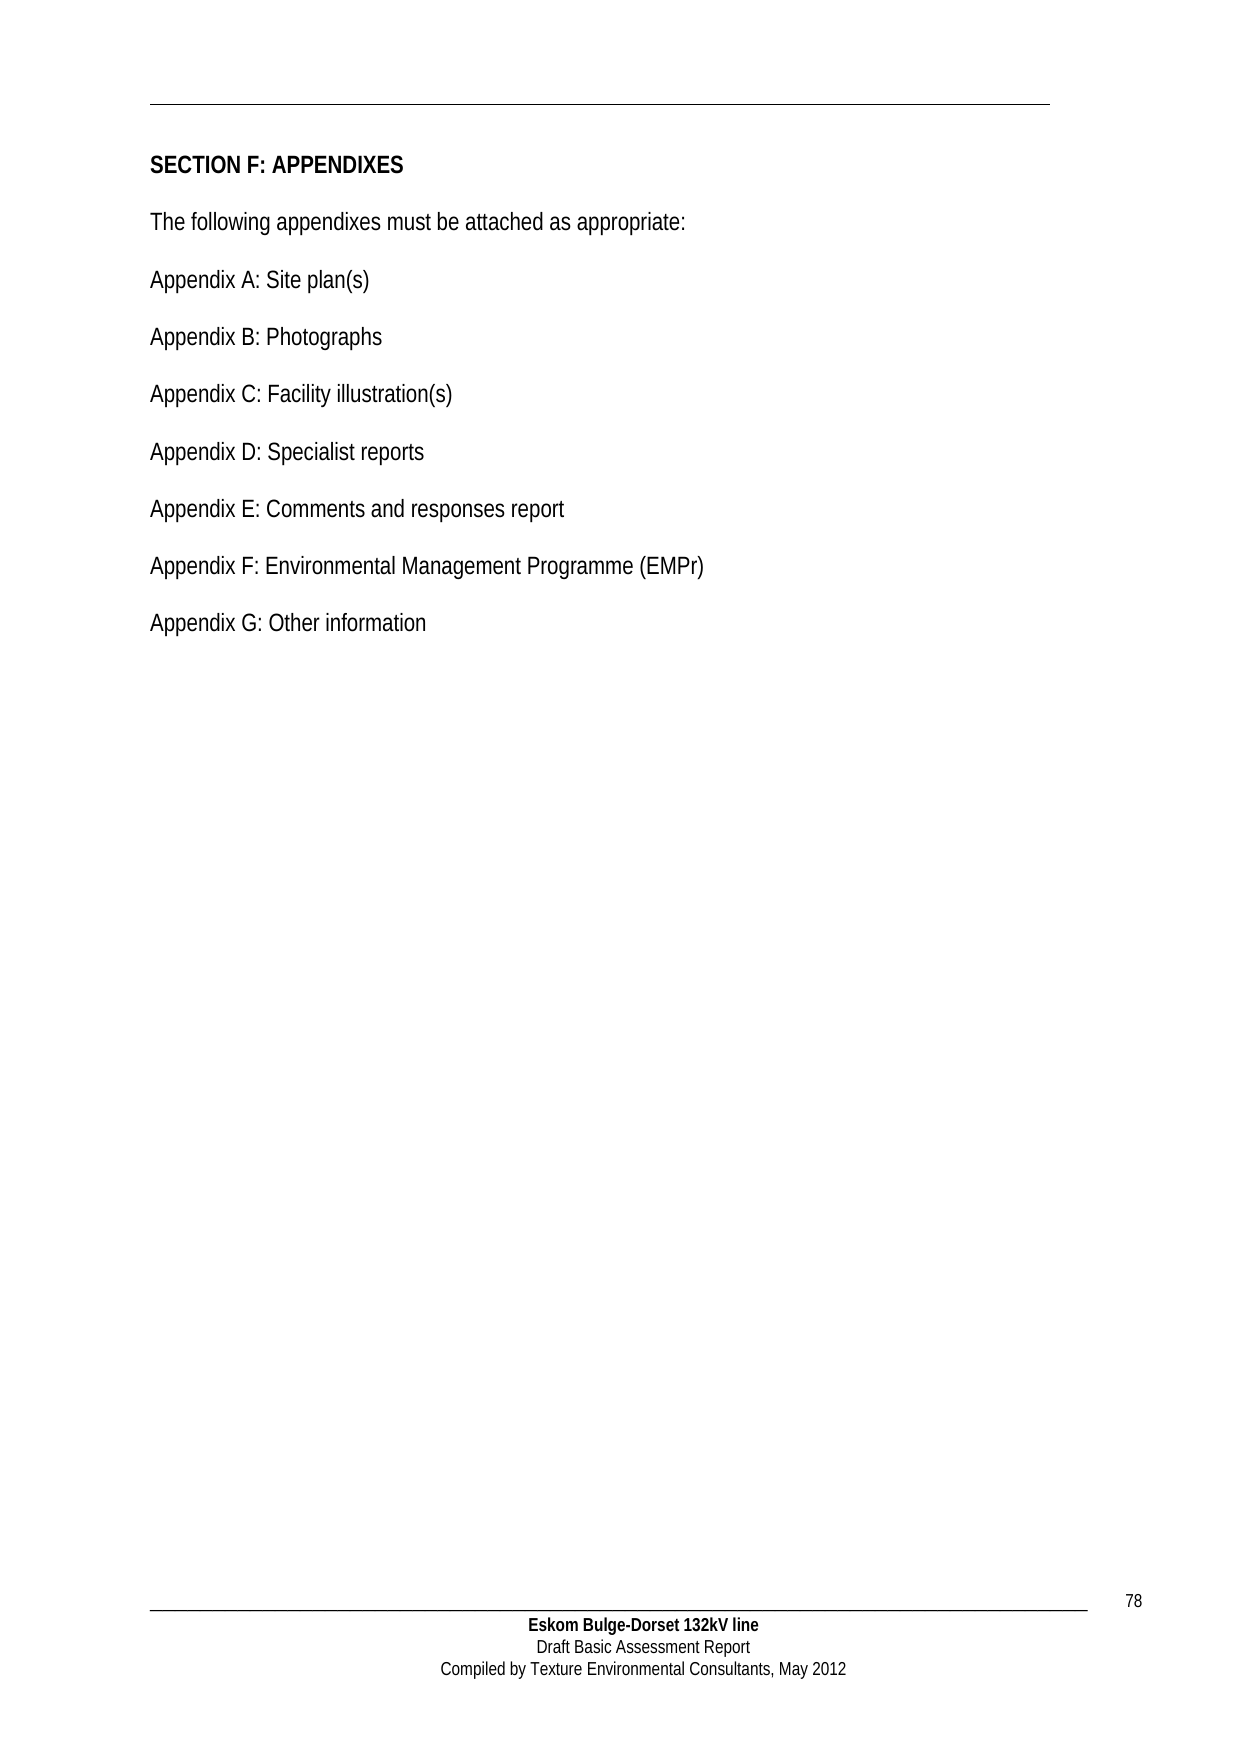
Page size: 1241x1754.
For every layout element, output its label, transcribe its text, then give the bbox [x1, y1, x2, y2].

text Appendix G: Other information [150, 608, 1137, 637]
text Appendix B: Photographs [150, 322, 1137, 351]
text Appendix F: Environmental Management Programme (EMPr) [150, 551, 1137, 580]
text Appendix A: Site plan(s) [150, 264, 1137, 293]
text The following appendixes must be attached as appropriate: [150, 207, 1137, 236]
text Appendix D: Specialist reports [150, 436, 1137, 465]
text Appendix E: Comments and responses report [150, 494, 1137, 522]
text Section F: Appendixes [150, 150, 1137, 179]
text Appendix C: Facility illustration(s) [150, 379, 1137, 408]
